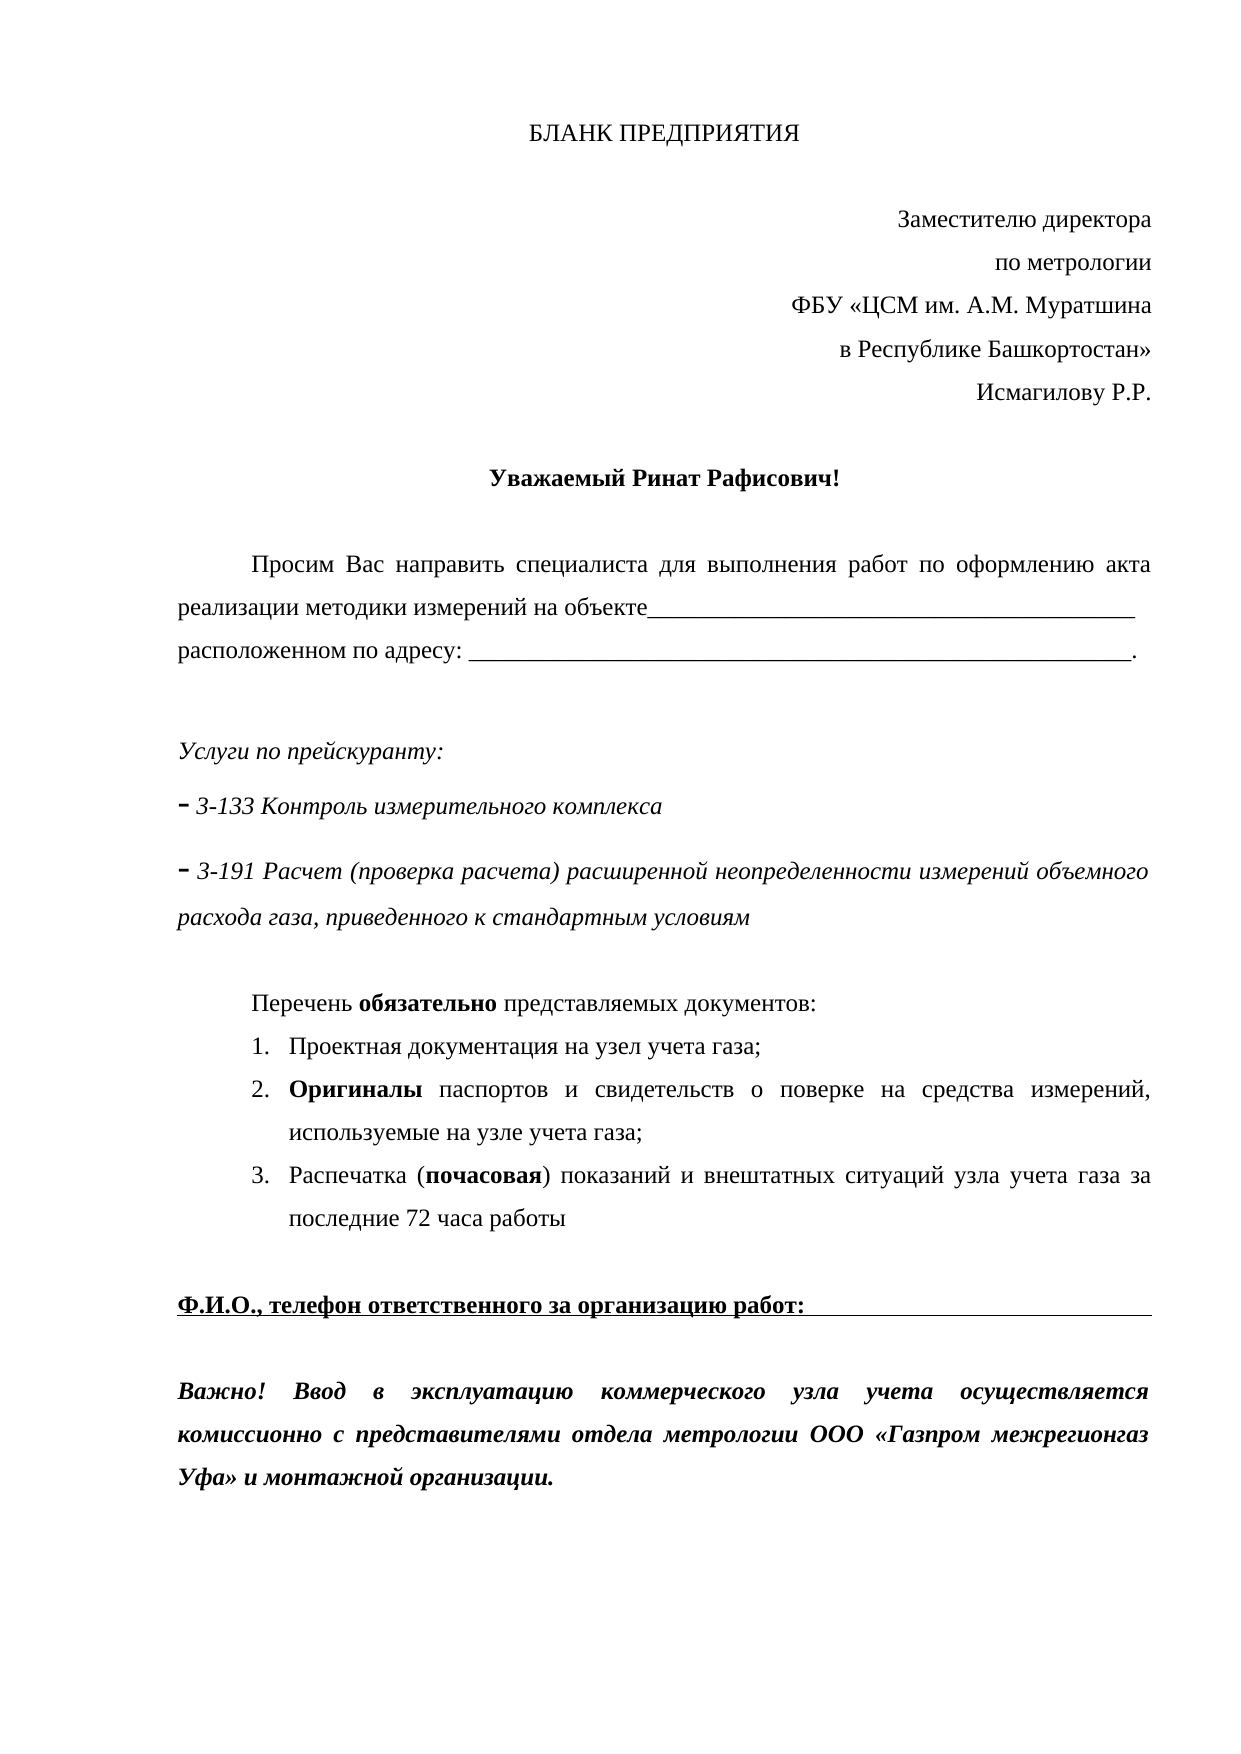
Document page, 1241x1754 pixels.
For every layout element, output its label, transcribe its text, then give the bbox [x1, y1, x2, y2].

list Проектная документация на узел учета газа; [251, 1031, 1152, 1060]
text - 3-191 Расчет (проверка расчета) расширенной неопределенности измерений объемного расхода газа, приведенного к стандартным условиям [177, 844, 1152, 930]
text Услуги по прейскуранту: [177, 736, 1152, 765]
text Просим Вас направить специалиста для выполнения работ по оформлению акта реализации методики измерений на объекте_______________________________________ [177, 549, 1152, 621]
list Распечатка (почасовая) показаний и внештатных ситуаций узла учета газа за последние 72 часа работы [251, 1160, 1152, 1232]
text Ф.И.О., телефон ответственного за организацию работ: [177, 1290, 1152, 1315]
text по метрологии [177, 247, 1152, 276]
text ФБУ «ЦСМ им. А.М. Муратшина [177, 291, 1152, 319]
text Исмагилову Р.Р. [177, 377, 1152, 406]
text в Республике Башкортостан» [177, 334, 1152, 362]
list Оригиналы паспортов и свидетельств о поверке на средства измерений, используемые на узле учета газа; [251, 1074, 1152, 1146]
text - 3-133 Контроль измерительного комплекса [177, 779, 1152, 822]
text Перечень обязательно представляемых документов: [177, 988, 1152, 1017]
text БЛАНК ПРЕДПРИЯТИЯ [177, 118, 1152, 147]
text Важно! Ввод в эксплуатацию коммерческого узла учета осуществляется комиссионно с представителями отдела метрологии ООО «Газпром межрегионгаз Уфа» и монтажной организации. [177, 1376, 1152, 1491]
text Уважаемый Ринат Рафисович! [177, 463, 1152, 492]
text расположенном по адресу: _____________________________________________________. [177, 636, 1152, 664]
text Заместителю директора [177, 204, 1152, 233]
